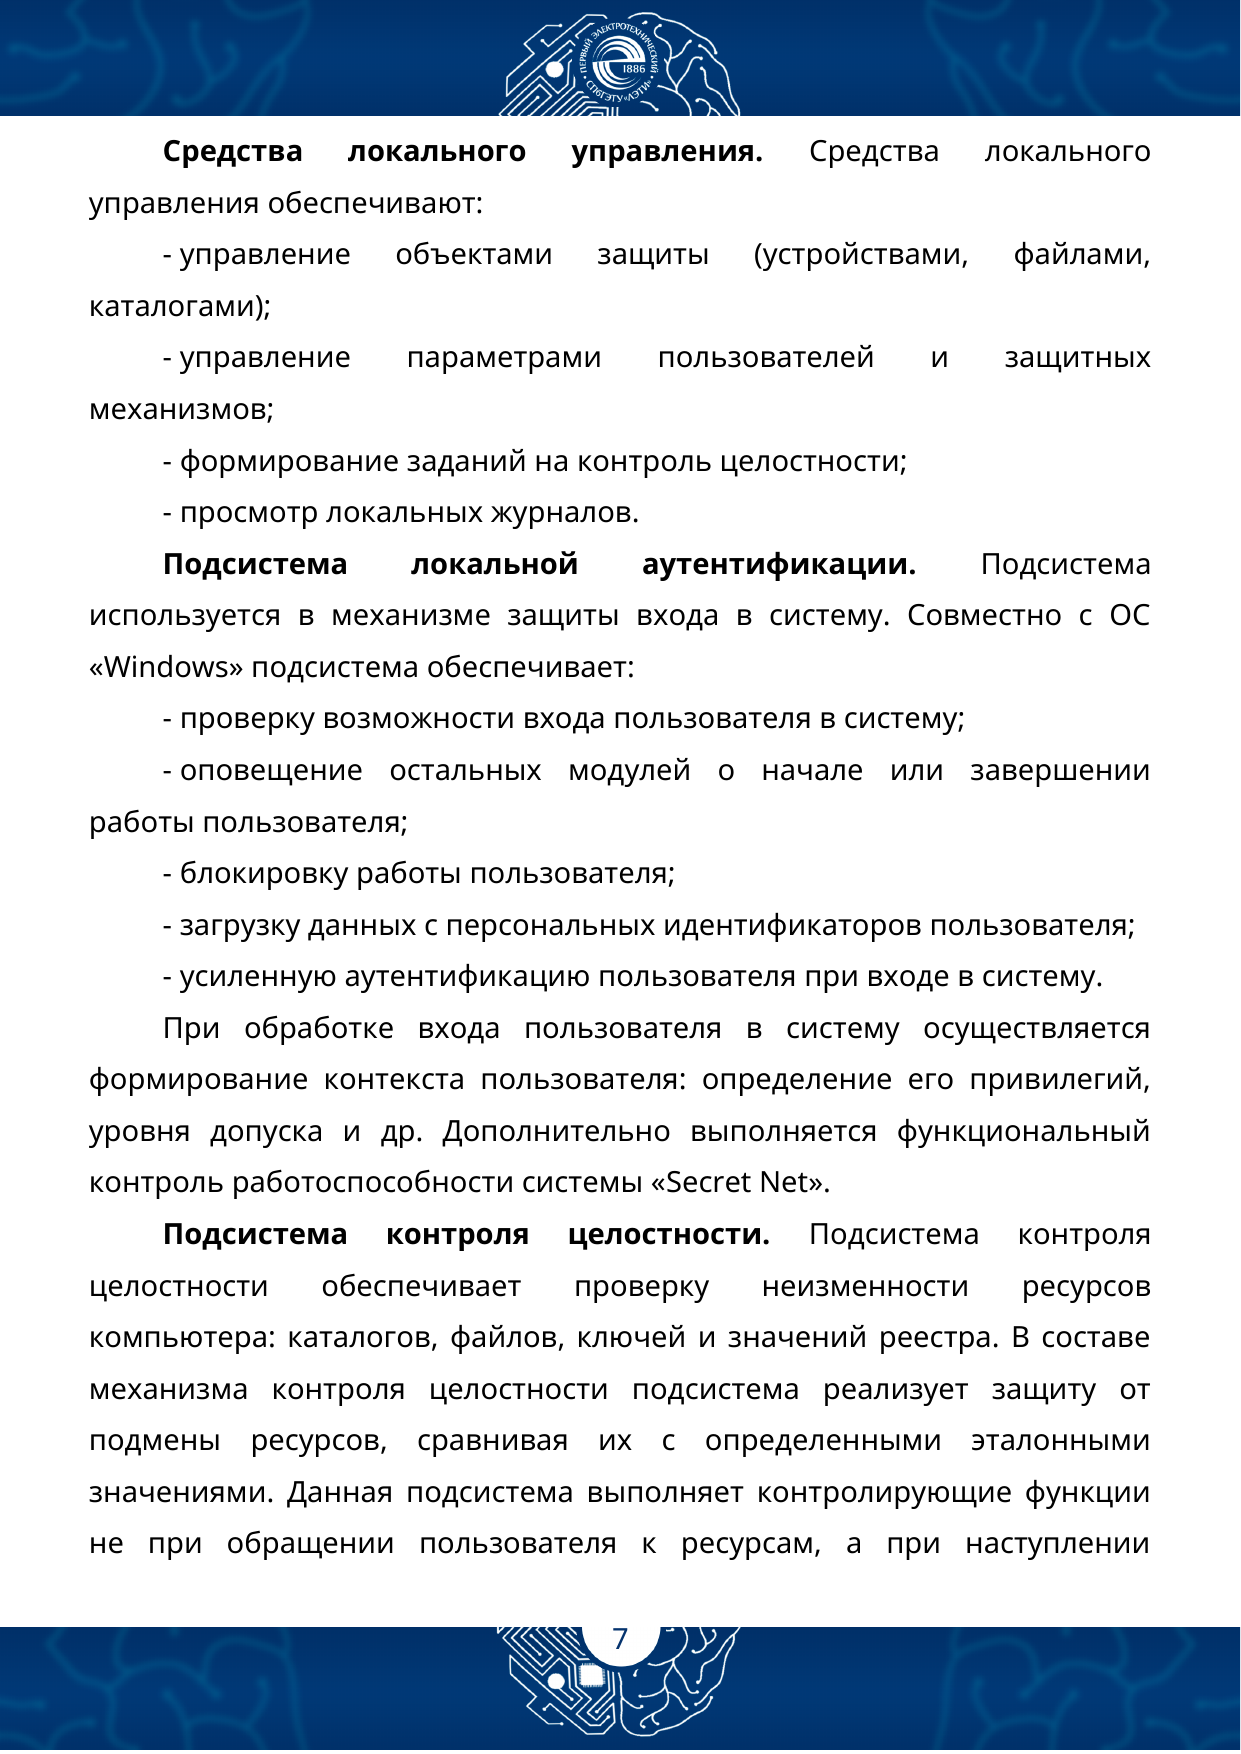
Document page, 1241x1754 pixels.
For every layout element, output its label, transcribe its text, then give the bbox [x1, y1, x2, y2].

picture [0, 1627, 1241, 1750]
text - управление параметрами пользователей и защитных механизмов; [89, 337, 1152, 428]
text - оповещение остальных модулей о начале или завершении работы пользователя; [89, 749, 1152, 841]
picture [0, 0, 1241, 116]
text При обработке входа пользователя в систему осуществляется формирование контекста пользователя: определение его привилегий, уровня допуска и др. Дополнительно выполняется функциональный контроль работоспособности системы «Secret Net». [89, 1007, 1152, 1201]
text - формирование заданий на контроль целостности; [89, 440, 1152, 479]
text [89, 1213, 1152, 1562]
text Средства локального управления. Средства локального управления обеспечивают: [89, 131, 1152, 222]
text Подсистема локальной аутентификации. Подсистема используется в механизме защиты входа в систему. Совместно с ОС «Windows» подсистема обеспечивает: [89, 543, 1152, 686]
text - усиленную аутентификацию пользователя при входе в систему. [89, 956, 1152, 995]
text - просмотр локальных журналов. [89, 491, 1152, 531]
text - управление объектами защиты (устройствами, файлами, каталогами); [89, 234, 1152, 325]
text - загрузку данных с персональных идентификаторов пользователя; [89, 904, 1152, 944]
text - проверку возможности входа пользователя в систему; [89, 698, 1152, 737]
text - блокировку работы пользователя; [89, 852, 1152, 892]
